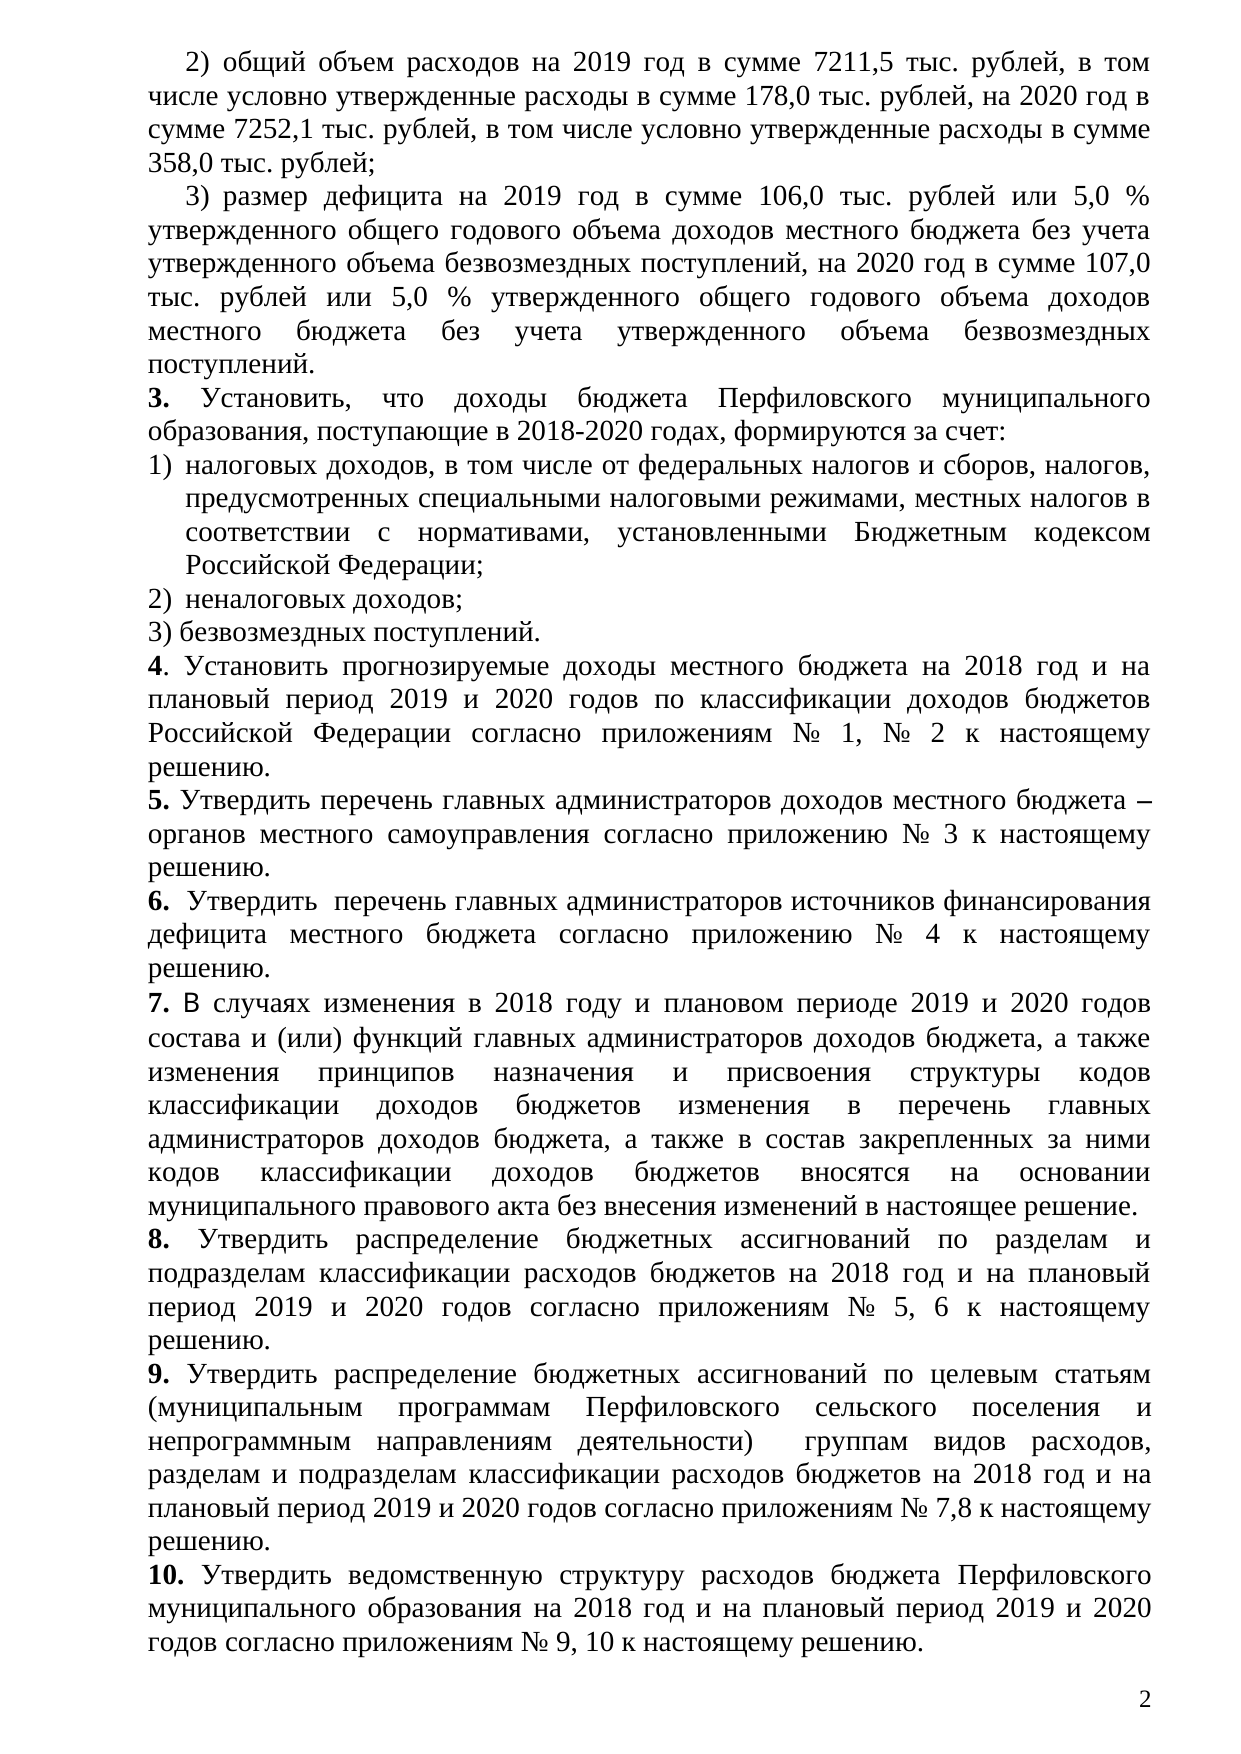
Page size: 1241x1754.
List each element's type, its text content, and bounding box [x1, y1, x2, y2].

text 4. Установить прогнозируемые доходы местного бюджета на 2018 год и на плановый период 2019 и 2020 годов по классификации доходов бюджетов Российской Федерации согласно приложениям № 1, № 2 к настоящему решению. [148, 648, 1152, 782]
text 3. Установить, что доходы бюджета Перфиловского муниципального образования, поступающие в 2018-2020 годах, формируются за счет: [148, 380, 1152, 447]
text 7. В случаях изменения в 2018 году и плановом периоде 2019 и 2020 годов состава и (или) функций главных администраторов доходов бюджета, а также изменения принципов назначения и присвоения структуры кодов классификации доходов бюджетов изменения в перечень главных администраторов доходов бюджета, а также в состав закрепленных за ними кодов классификации доходов бюджетов вносятся на основании муниципального правового акта без внесения изменений в настоящее решение. [148, 983, 1152, 1222]
text 6. Утвердить перечень главных администраторов источников финансирования дефицита местного бюджета согласно приложению № 4 к настоящему решению. [148, 883, 1152, 983]
text 9. Утвердить распределение бюджетных ассигнований по целевым статьям (муниципальным программам Перфиловского сельского поселения и непрограммным направлениям деятельности) группам видов расходов, разделам и подразделам классификации расходов бюджетов на 2018 год и на плановый период 2019 и 2020 годов согласно приложениям № 7,8 к настоящему решению. [148, 1356, 1152, 1557]
text 8. Утвердить распределение бюджетных ассигнований по разделам и подразделам классификации расходов бюджетов на 2018 год и на плановый период 2019 и 2020 годов согласно приложениям № 5, 6 к настоящему решению. [148, 1222, 1152, 1356]
list налоговых доходов, в том числе от федеральных налогов и сборов, налогов, предусмотренных специальными налоговыми режимами, местных налогов в соответствии с нормативами, установленными Бюджетным кодексом Российской Федерации; [148, 447, 1152, 581]
text 5. Утвердить перечень главных администраторов доходов местного бюджета – органов местного самоуправления согласно приложению № 3 к настоящему решению. [148, 782, 1152, 883]
list размер дефицита на 2019 год в сумме 106,0 тыс. рублей или 5,0 % утвержденного общего годового объема доходов местного бюджета без учета утвержденного объема безвозмездных поступлений, на 2020 год в сумме 107,0 тыс. рублей или 5,0 % утвержденного общего годового объема доходов местного бюджета без учета утвержденного объема безвозмездных поступлений. [148, 178, 1152, 380]
text 3) безвозмездных поступлений. [148, 614, 1152, 648]
list неналоговых доходов; [148, 581, 1152, 614]
list общий объем расходов на 2019 год в сумме 7211,5 тыс. рублей, в том числе условно утвержденные расходы в сумме 178,0 тыс. рублей, на 2020 год в сумме 7252,1 тыс. рублей, в том числе условно утвержденные расходы в сумме 358,0 тыс. рублей; [148, 44, 1152, 178]
text 10. Утвердить ведомственную структуру расходов бюджета Перфиловского муниципального образования на 2018 год и на плановый период 2019 и 2020 годов согласно приложениям № 9, 10 к настоящему решению. [148, 1557, 1152, 1658]
